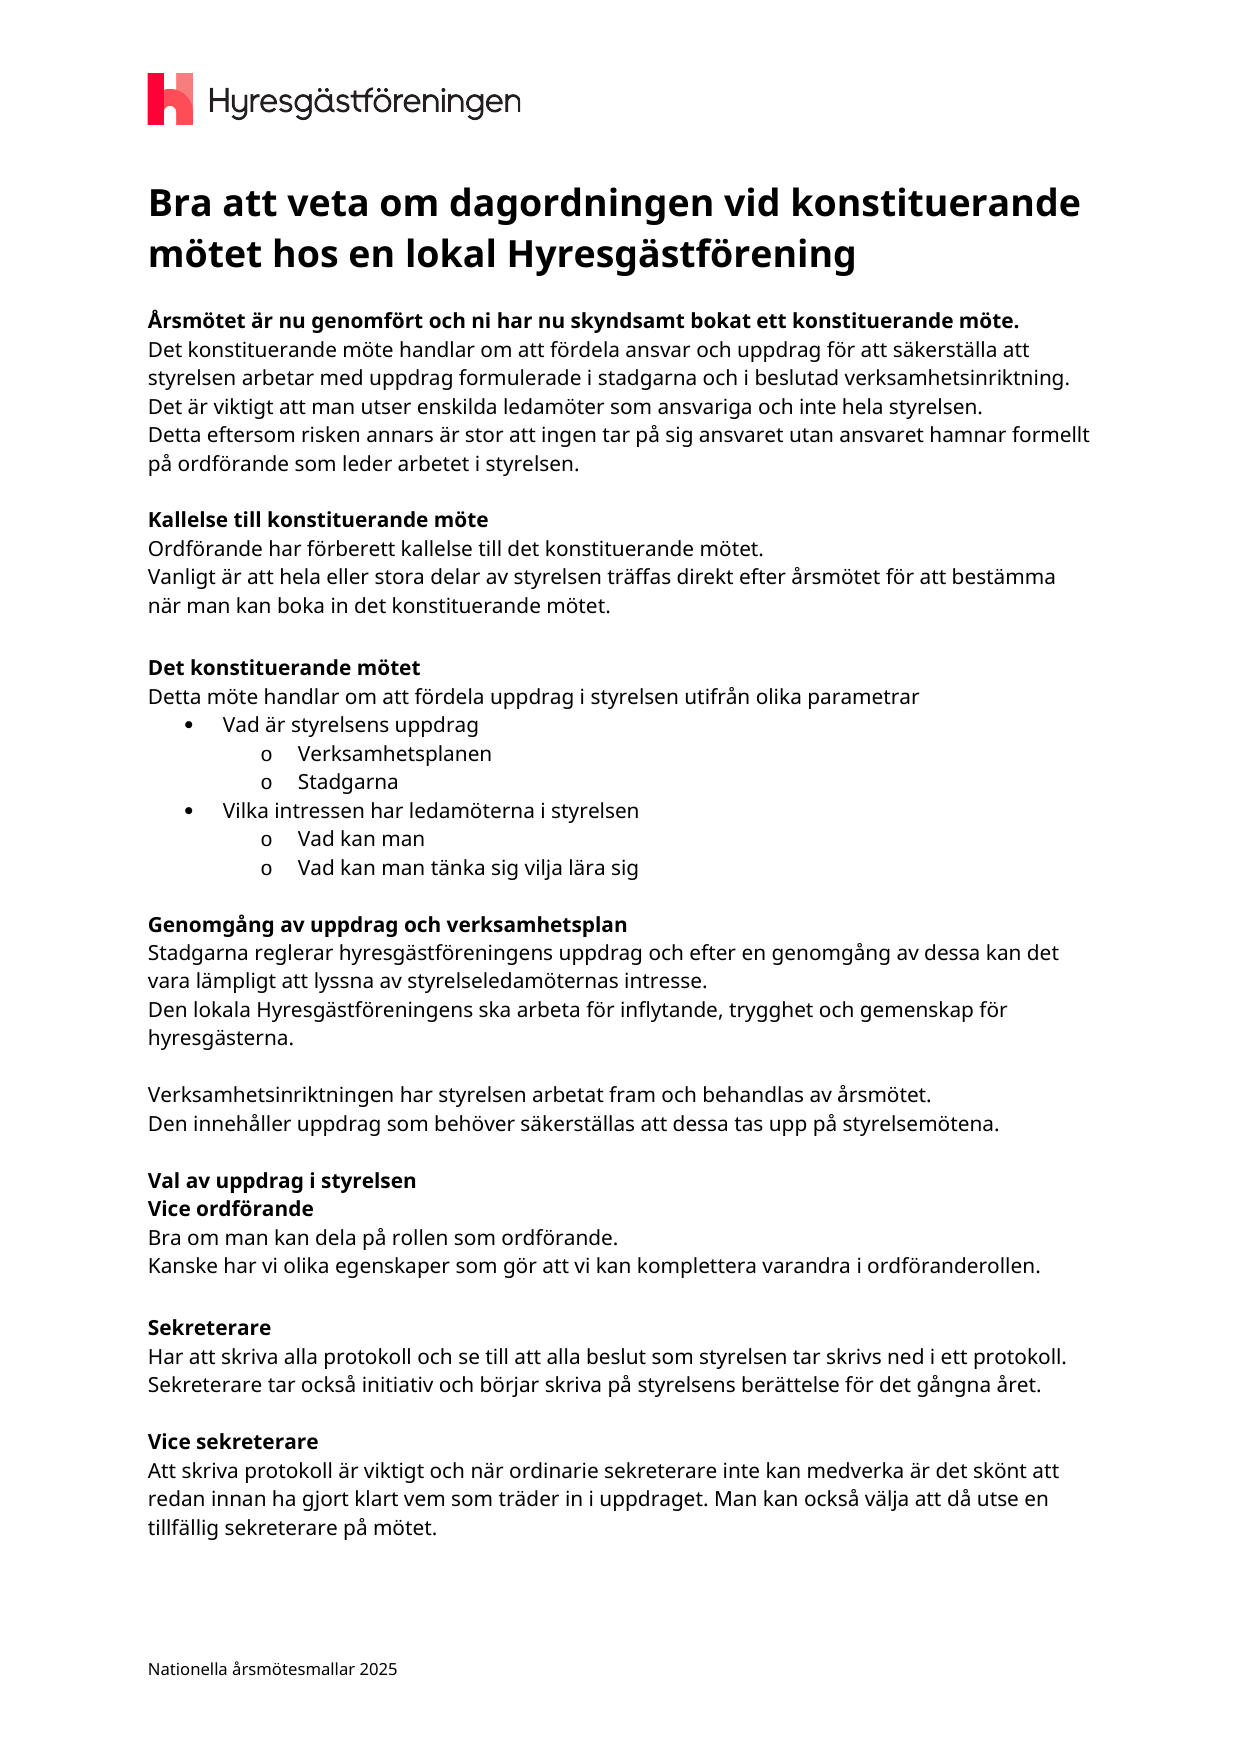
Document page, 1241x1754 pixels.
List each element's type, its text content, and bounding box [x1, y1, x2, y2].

text Det är viktigt att man utser enskilda ledamöter som ansvariga och inte hela styrelsen. Detta eftersom risken annars är stor att ingen tar på sig ansvaret utan ansvaret hamnar formellt på ordförande som leder arbetet i styrelsen. [148, 392, 1093, 477]
list Vad är styrelsens uppdrag [185, 710, 1093, 739]
text Stadgarna reglerar hyresgästföreningens uppdrag och efter en genomgång av dessa kan det vara lämpligt att lyssna av styrelseledamöternas intresse. [148, 938, 1093, 995]
list Vad kan man tänka sig vilja lära sig [260, 853, 1093, 881]
text Bra att veta om dagordningen vid konstituerande mötet hos en lokal Hyresgästförening [148, 176, 1093, 278]
text Genomgång av uppdrag och verksamhetsplan [148, 910, 1093, 938]
list Vilka intressen har ledamöterna i styrelsen [185, 796, 1093, 824]
text Årsmötet är nu genomfört och ni har nu skyndsamt bokat ett konstituerande möte. [148, 307, 1093, 335]
text Det konstituerande mötet Detta möte handlar om att fördela uppdrag i styrelsen utifrån olika parametrar [148, 653, 1093, 710]
text Verksamhetsinriktningen har styrelsen arbetat fram och behandlas av årsmötet. Den innehåller uppdrag som behöver säkerställas att dessa tas upp på styrelsemötena. [148, 1080, 1093, 1137]
list Vad kan man [260, 824, 1093, 853]
text Sekreterare Har att skriva alla protokoll och se till att alla beslut som styrelsen tar skrivs ned i ett protokoll. Sekreterare tar också initiativ och börjar skriva på styrelsens berättelse för det gångna året. [148, 1313, 1093, 1399]
text Val av uppdrag i styrelsen [148, 1166, 1093, 1194]
list Verksamhetsplanen [260, 739, 1093, 767]
text Det konstituerande möte handlar om att fördela ansvar och uppdrag för att säkerställa att styrelsen arbetar med uppdrag formulerade i stadgarna och i beslutad verksamhetsinriktning. [148, 335, 1093, 392]
picture [147, 73, 521, 125]
text Den lokala Hyresgästföreningens ska arbeta för inflytande, trygghet och gemenskap för hyresgästerna. [148, 995, 1093, 1052]
text Vice ordförande Bra om man kan dela på rollen som ordförande. Kanske har vi olika egenskaper som gör att vi kan komplettera varandra i ordföranderollen. [148, 1194, 1093, 1313]
list Stadgarna [260, 767, 1093, 796]
text Kallelse till konstituerande möte Ordförande har förberett kallelse till det konstituerande mötet. Vanligt är att hela eller stora delar av styrelsen träffas direkt efter årsmötet för att bestämma när man kan boka in det konstituerande mötet. [148, 506, 1093, 653]
text Vice sekreterare Att skriva protokoll är viktigt och när ordinarie sekreterare inte kan medverka är det skönt att redan innan ha gjort klart vem som träder in i uppdraget. Man kan också välja att då utse en tillfällig sekreterare på mötet. [148, 1427, 1093, 1541]
